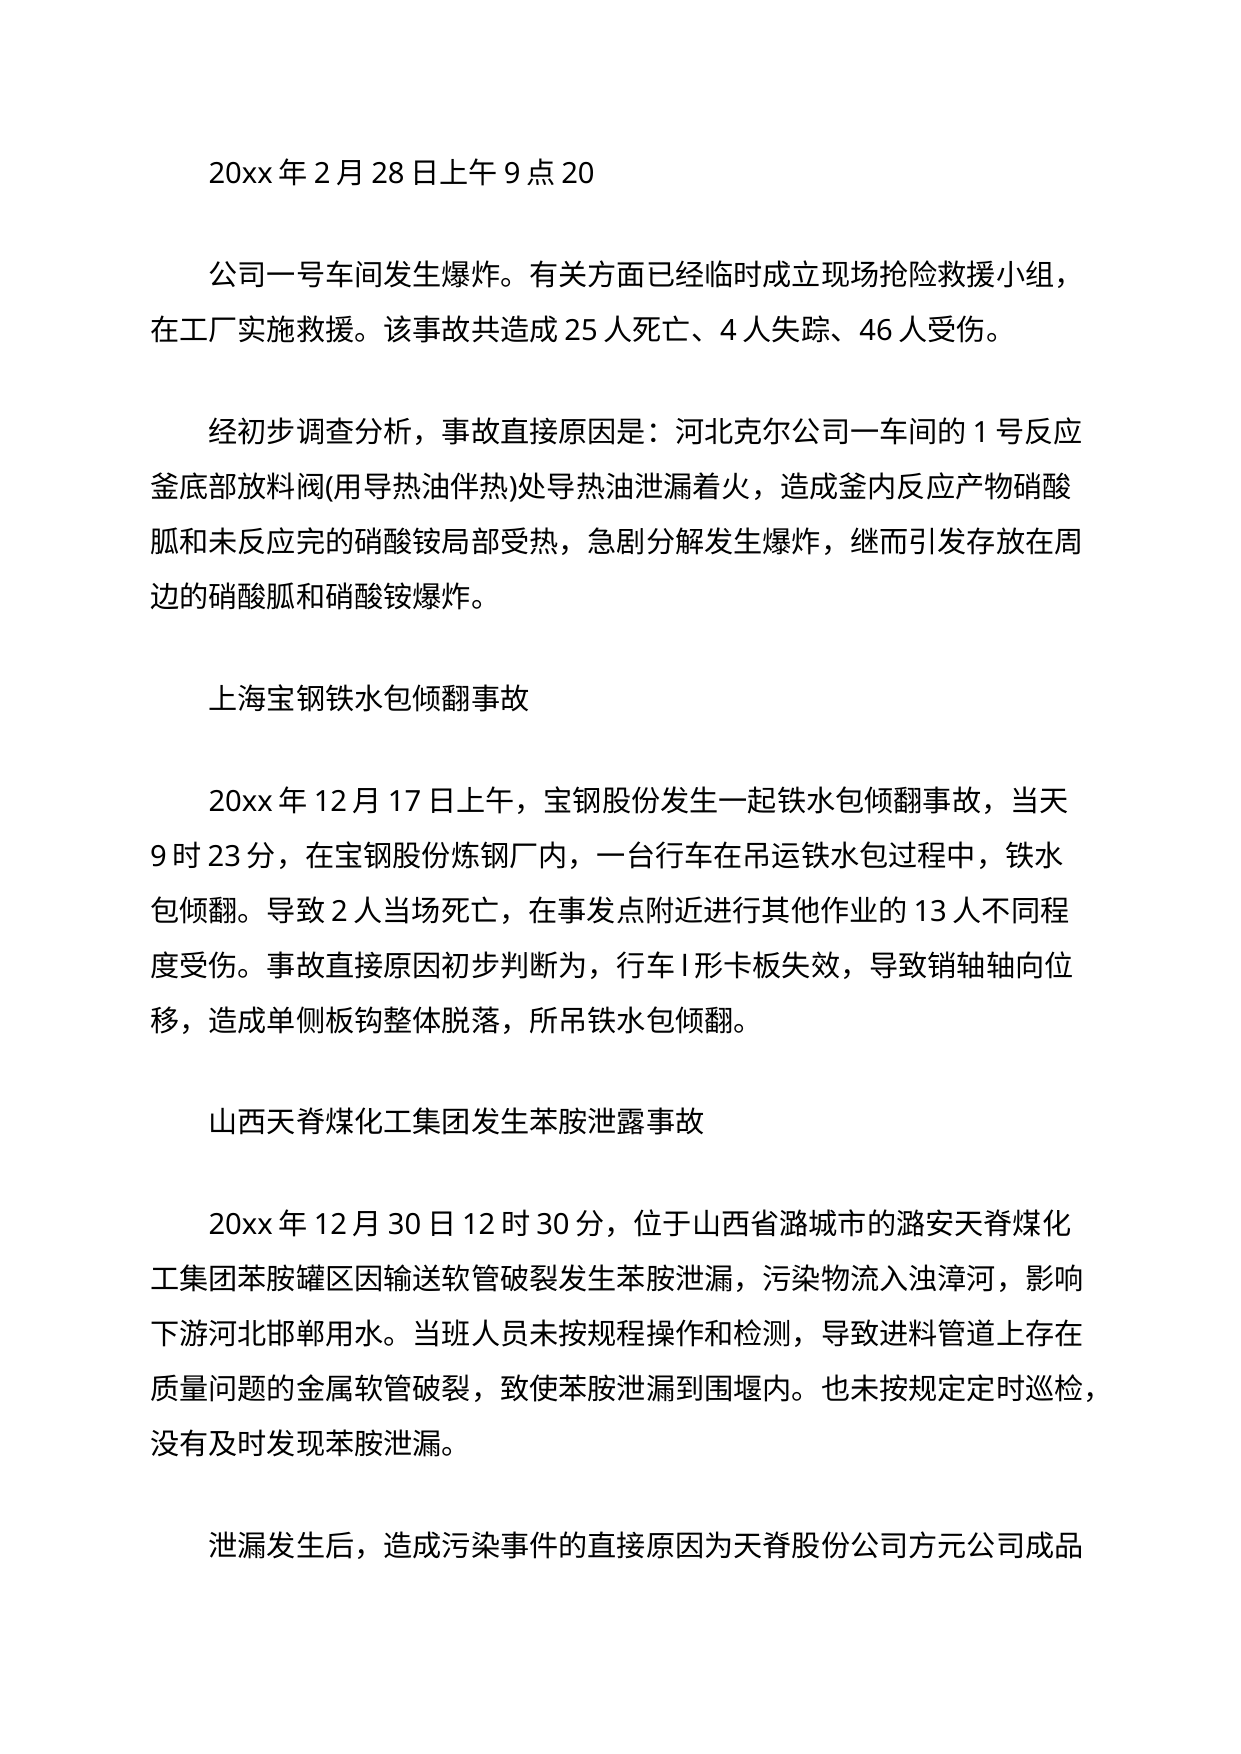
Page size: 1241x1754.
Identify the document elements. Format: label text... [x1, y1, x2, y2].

text 山西天脊煤化工集团发生苯胺泄露事故 [150, 1099, 1090, 1141]
text 上海宝钢铁水包倾翻事故 [150, 676, 1090, 718]
text 经初步调查分析，事故直接原因是：河北克尔公司一车间的1号反应釜底部放料阀(用导热油伴热)处导热油泄漏着火，造成釜内反应产物硝酸胍和未反应完的硝酸铵局部受热，急剧分解发生爆炸，继而引发存放在周边的硝酸胍和硝酸铵爆炸。 [150, 409, 1090, 616]
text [150, 1522, 1090, 1564]
text 20xx年12月17日上午，宝钢股份发生一起铁水包倾翻事故，当天9时23分，在宝钢股份炼钢厂内，一台行车在吊运铁水包过程中，铁水包倾翻。导致2人当场死亡，在事发点附近进行其他作业的13人不同程度受伤。事故直接原因初步判断为，行车l形卡板失效，导致销轴轴向位移，造成单侧板钩整体脱落，所吊铁水包倾翻。 [150, 777, 1090, 1039]
text 公司一号车间发生爆炸。有关方面已经临时成立现场抢险救援小组，在工厂实施救援。该事故共造成25人死亡、4人失踪、46人受伤。 [150, 252, 1090, 349]
text 20xx年2月28日上午9点20 [150, 150, 1090, 192]
text 20xx年12月30日12时30分，位于山西省潞城市的潞安天脊煤化工集团苯胺罐区因输送软管破裂发生苯胺泄漏，污染物流入浊漳河，影响下游河北邯郸用水。当班人员未按规程操作和检测，导致进料管道上存在质量问题的金属软管破裂，致使苯胺泄漏到围堰内。也未按规定定时巡检，没有及时发现苯胺泄漏。 [150, 1201, 1090, 1463]
